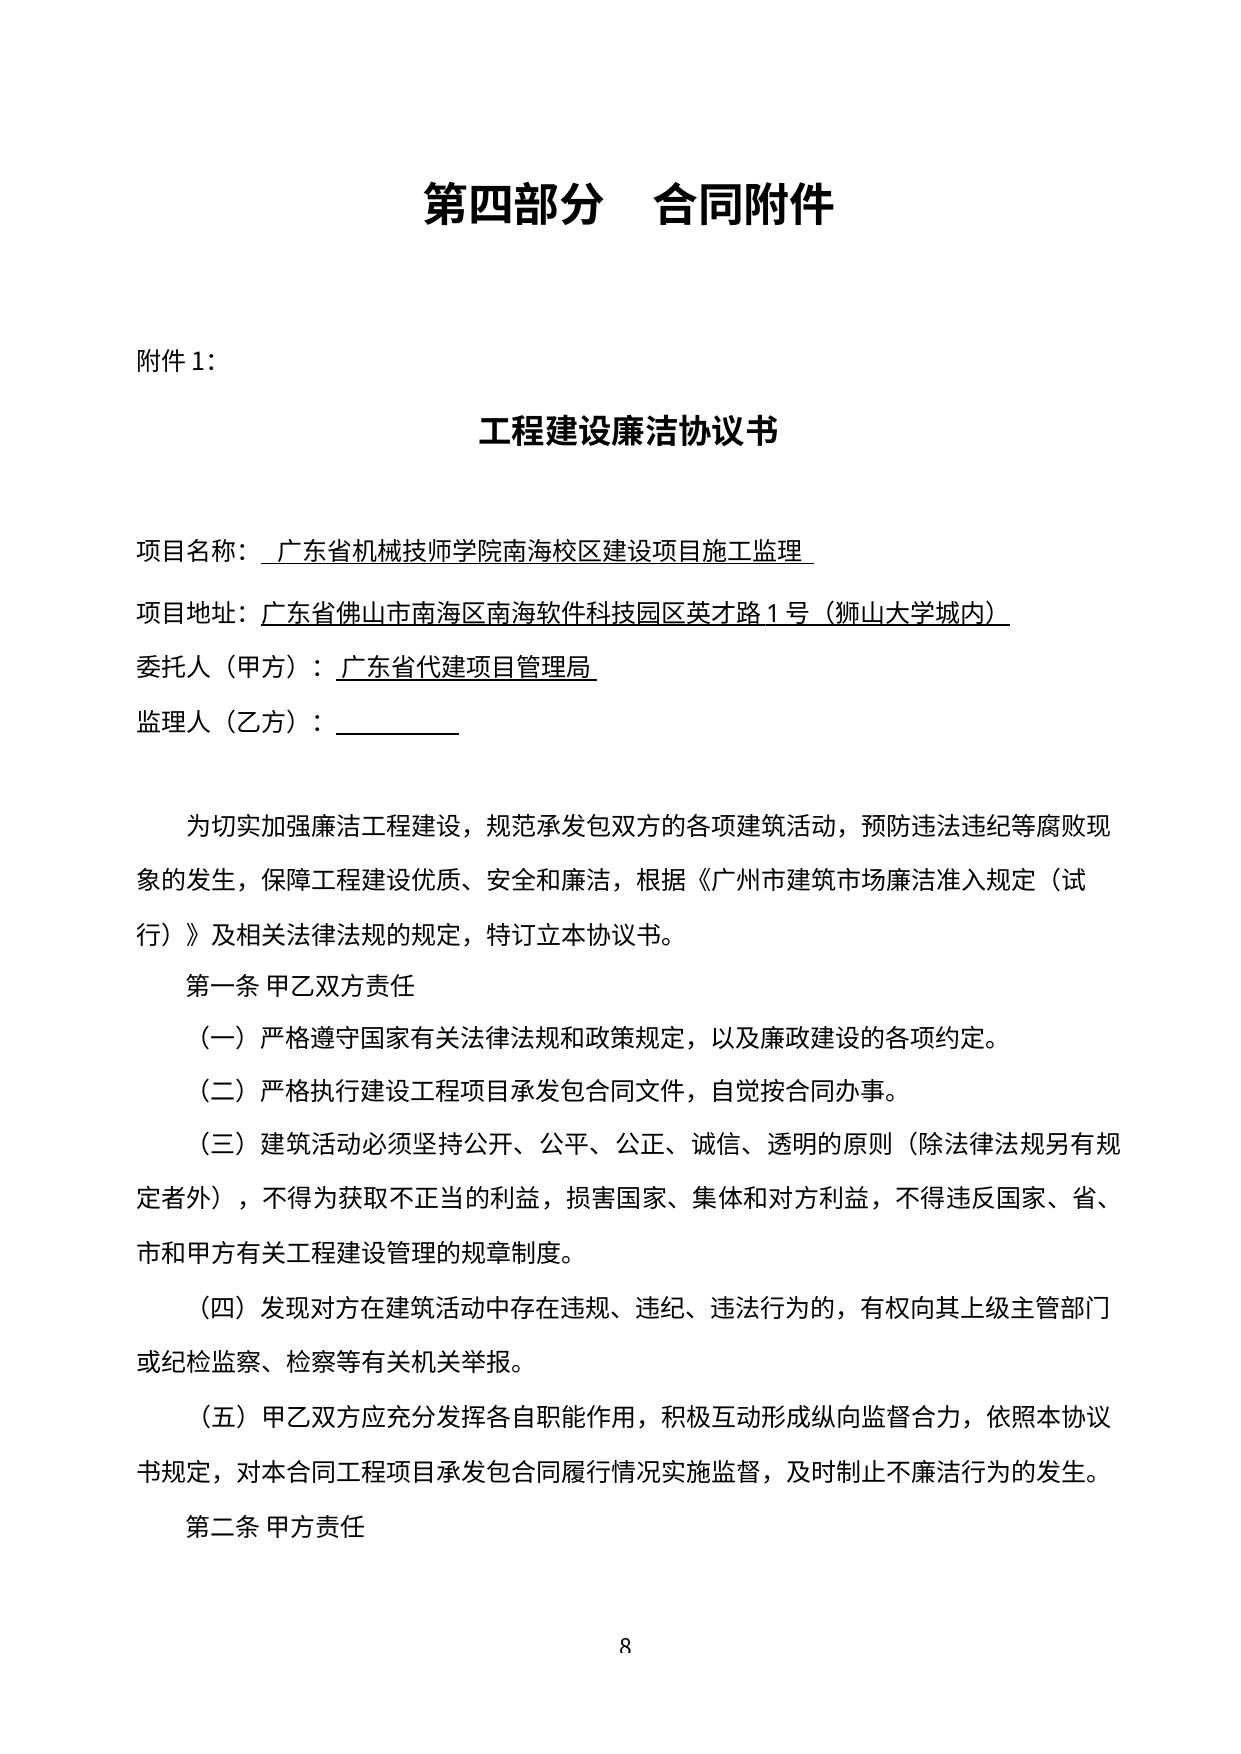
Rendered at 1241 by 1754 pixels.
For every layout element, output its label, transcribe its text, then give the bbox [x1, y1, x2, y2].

text 委托人（甲方）： 广东省代建项目管理局 [136, 648, 708, 684]
text 附件 1： [136, 342, 233, 378]
text 第二条 甲方责任 [185, 1508, 1146, 1544]
text 第一条 甲乙双方责任 [185, 970, 1146, 1002]
text （五）甲乙双方应充分发挥各自职能作用，积极互动形成纵向监督合力，依照本协议书规定，对本合同工程项目承发包合同履行情况实施监督，及时制止不廉洁行为的发生。 [136, 1398, 1122, 1489]
text 项目名称： 广东省机械技师学院南海校区建设项目施工监理 [136, 532, 1146, 568]
text 为切实加强廉洁工程建设，规范承发包双方的各项建筑活动，预防违法违纪等腐败现象的发生，保障工程建设优质、安全和廉洁，根据《广州市建筑市场廉洁准入规定（试行）》及相关法律法规的规定，特订立本协议书。 [136, 806, 1135, 952]
subtitle 工程建设廉洁协议书 [478, 404, 1146, 453]
text 监理人（乙方）： [136, 702, 662, 739]
text 第四部分 合同附件 [112, 168, 1145, 235]
text 项目地址：广东省佛山市南海区南海软件科技园区英才路1号（狮山大学城内） [136, 593, 1146, 629]
text （四）发现对方在建筑活动中存在违规、违纪、违法行为的，有权向其上级主管部门或纪检监察、检察等有关机关举报。 [136, 1288, 1122, 1379]
text （三）建筑活动必须坚持公开、公平、公正、诚信、透明的原则（除法律法规另有规定者外），不得为获取不正当的利益，损害国家、集体和对方利益，不得违反国家、省、市和甲方有关工程建设管理的规章制度。 [136, 1124, 1122, 1270]
text （二）严格执行建设工程项目承发包合同文件，自觉按合同办事。 [185, 1071, 1146, 1107]
text （一）严格遵守国家有关法律法规和政策规定，以及廉政建设的各项约定。 [185, 1018, 1146, 1054]
